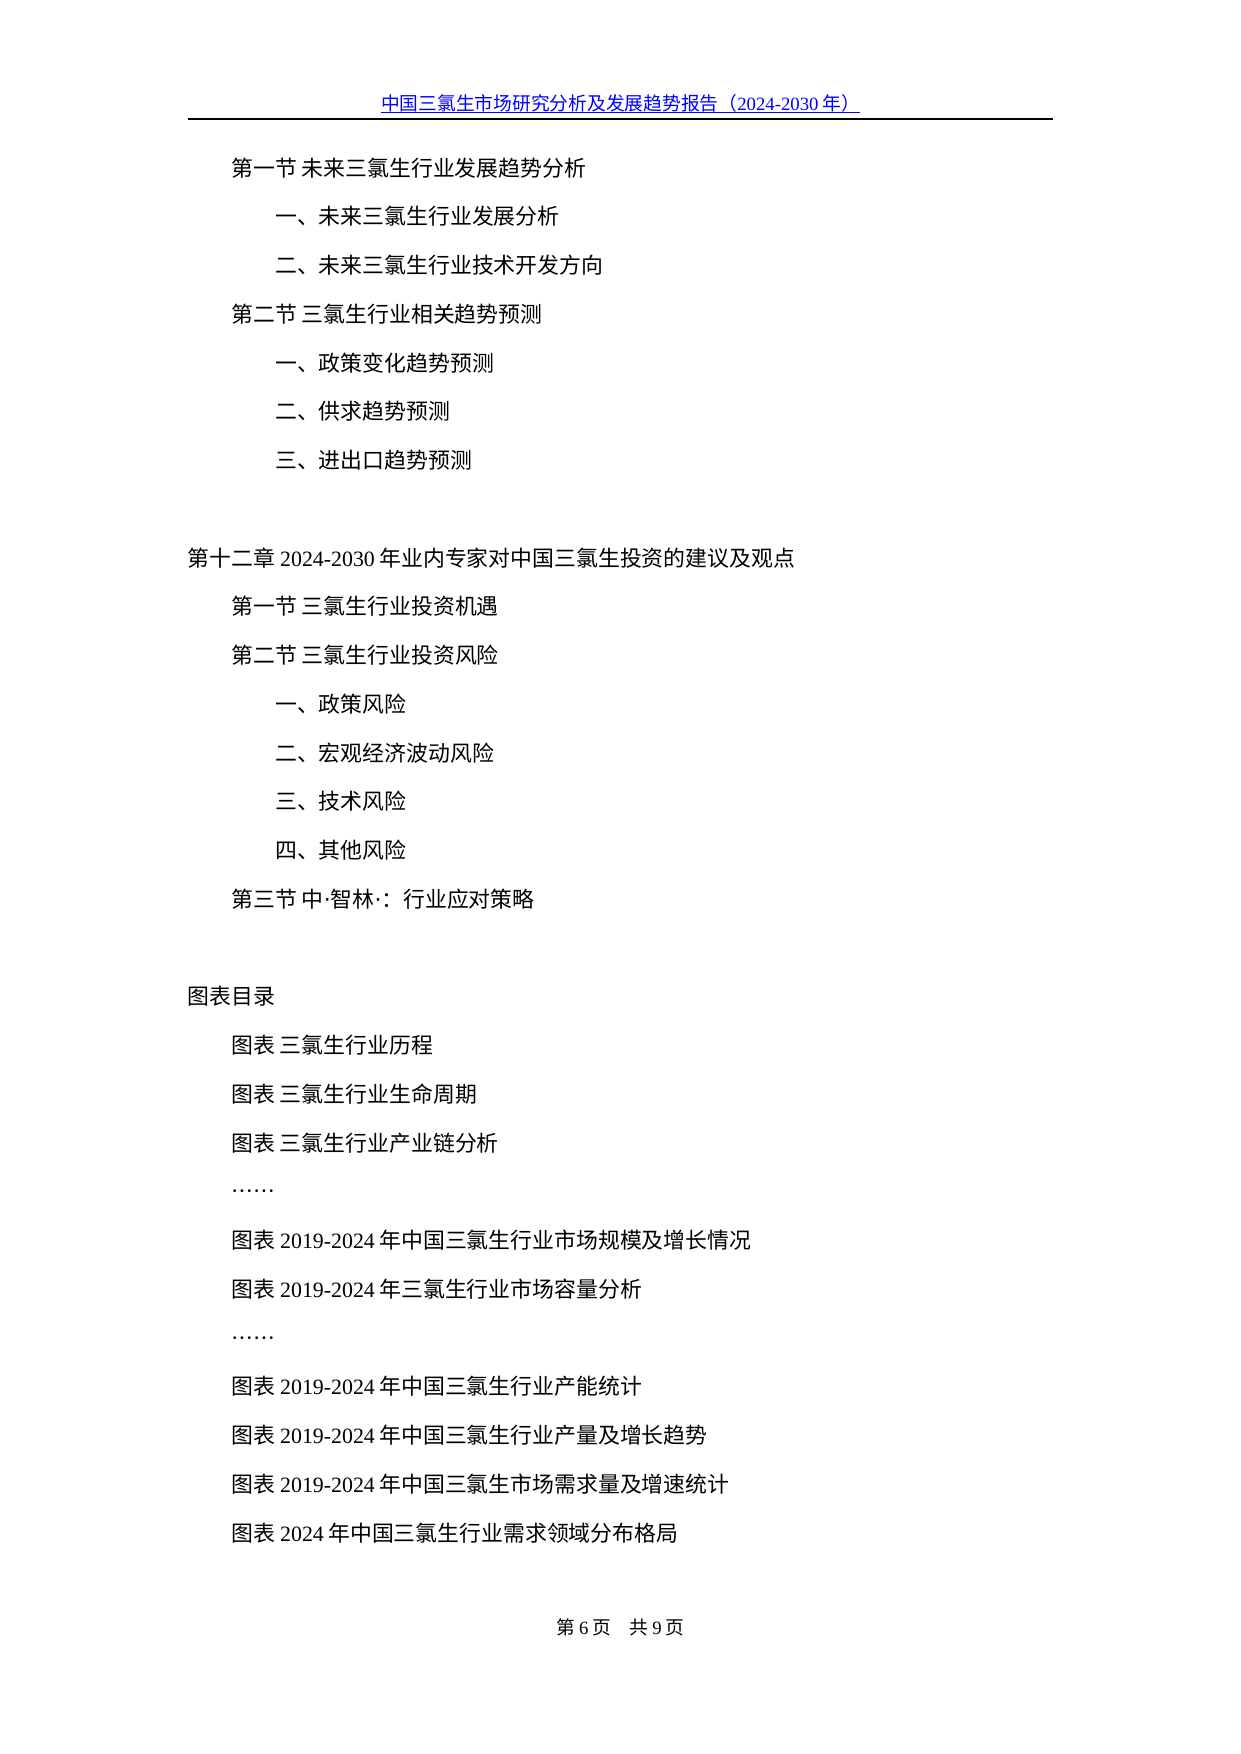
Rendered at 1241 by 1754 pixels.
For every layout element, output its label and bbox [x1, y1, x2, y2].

text [187, 150, 1053, 1548]
